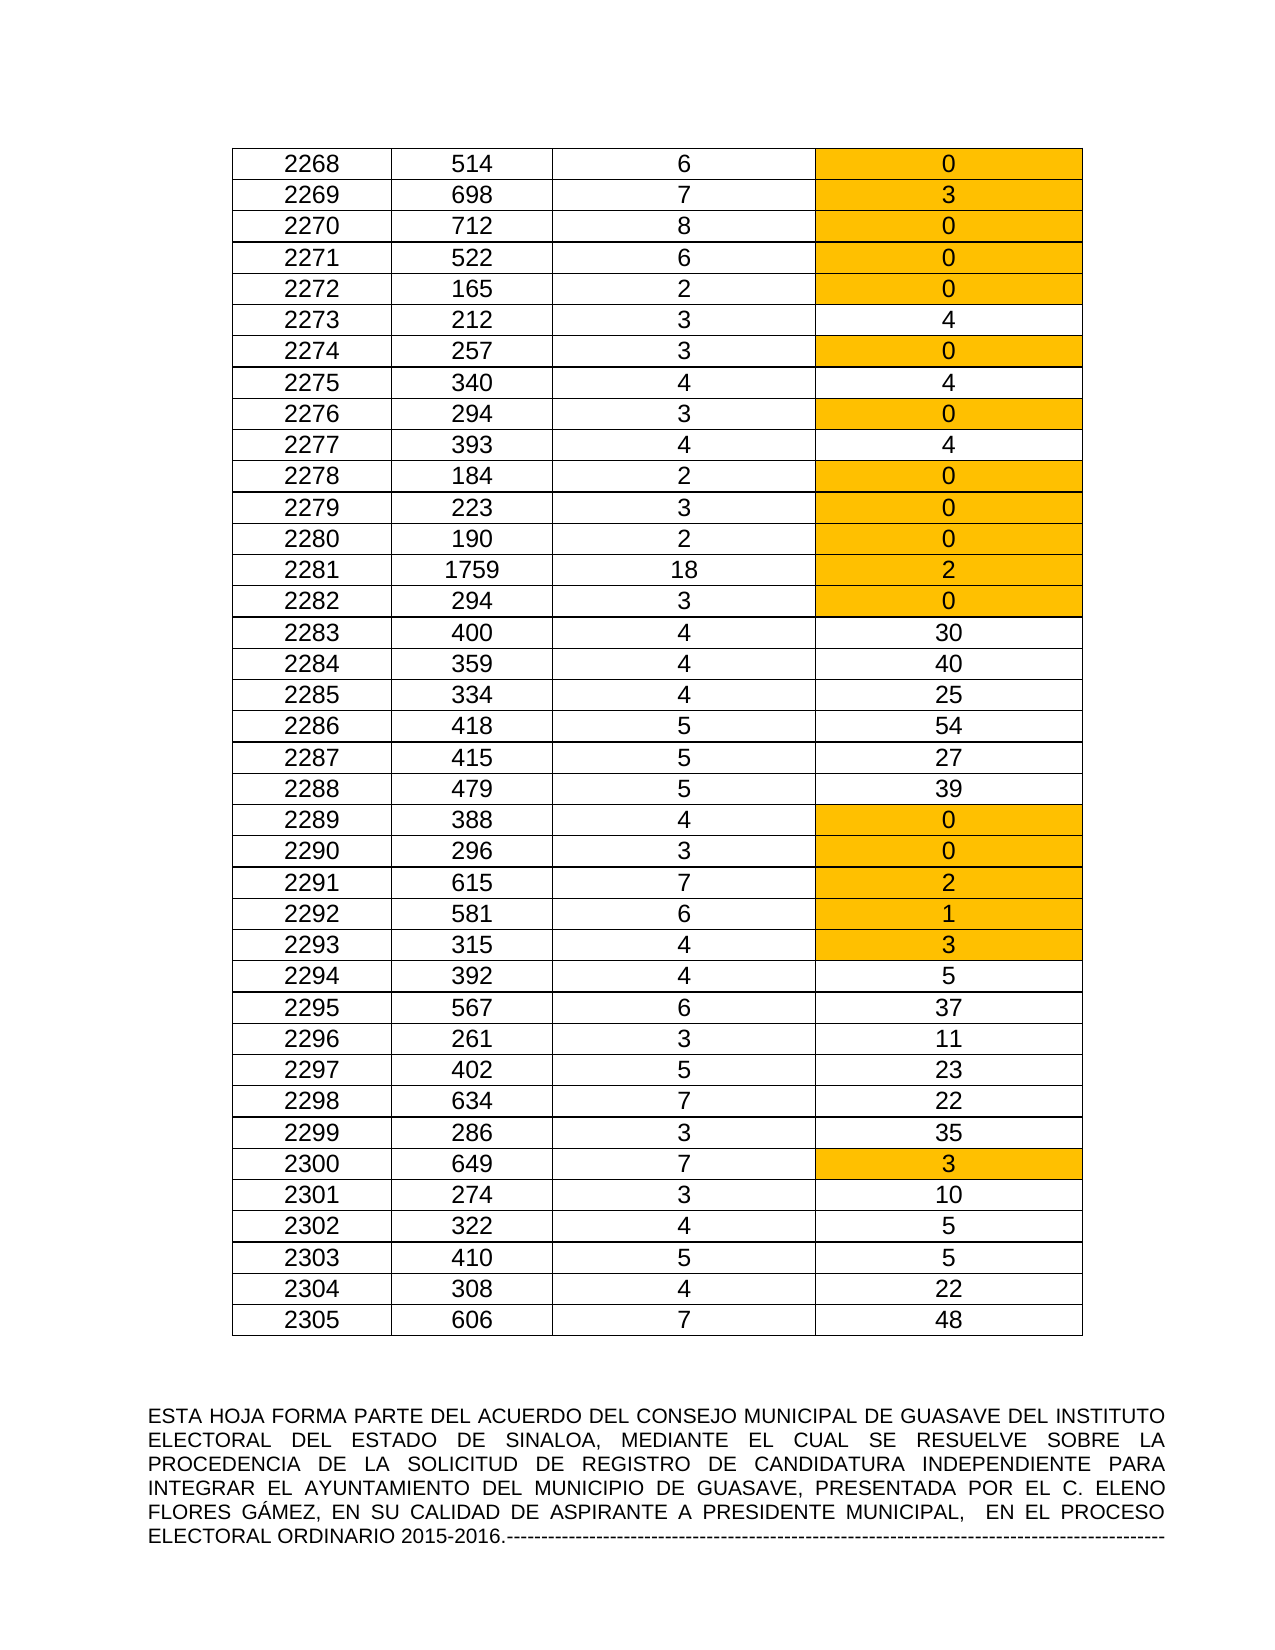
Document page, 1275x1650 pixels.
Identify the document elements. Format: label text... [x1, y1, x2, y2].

table_cell 257 [392, 336, 552, 366]
table_cell 2287 [233, 743, 391, 773]
table_cell 5 [553, 1243, 815, 1273]
table_cell 3 [553, 399, 815, 429]
table_cell 3 [553, 336, 815, 366]
table_cell 0 [816, 149, 1082, 179]
table_cell 388 [392, 805, 552, 835]
table_cell 3 [553, 1180, 815, 1210]
table_cell 522 [392, 243, 552, 273]
table_cell 2284 [233, 649, 391, 679]
table_cell 308 [392, 1274, 552, 1304]
table_cell 0 [816, 211, 1082, 241]
table_cell 7 [553, 1086, 815, 1116]
table_cell 1 [816, 899, 1082, 929]
table_cell 3 [553, 1118, 815, 1148]
table_cell 2300 [233, 1149, 391, 1179]
table_cell 2274 [233, 336, 391, 366]
table_cell 410 [392, 1243, 552, 1273]
table_cell 2305 [233, 1305, 391, 1335]
table_cell 40 [816, 649, 1082, 679]
table_cell 0 [816, 836, 1082, 866]
table_cell 294 [392, 399, 552, 429]
table_cell 0 [816, 586, 1082, 616]
table_cell 296 [392, 836, 552, 866]
table_cell 10 [816, 1180, 1082, 1210]
table_cell 5 [553, 774, 815, 804]
table_cell 8 [553, 211, 815, 241]
table_cell 2301 [233, 1180, 391, 1210]
table_cell 2 [553, 461, 815, 491]
table_cell 4 [553, 368, 815, 398]
table_cell 3 [553, 305, 815, 335]
table_cell 165 [392, 274, 552, 304]
table_cell 18 [553, 555, 815, 585]
table_cell 35 [816, 1118, 1082, 1148]
table_cell 274 [392, 1180, 552, 1210]
table_cell 3 [816, 930, 1082, 960]
table_cell 5 [816, 1211, 1082, 1241]
table_cell 261 [392, 1024, 552, 1054]
table_cell 11 [816, 1024, 1082, 1054]
table_cell 698 [392, 180, 552, 210]
table_cell 2276 [233, 399, 391, 429]
table_cell 4 [553, 961, 815, 991]
table_cell 3 [816, 180, 1082, 210]
table_cell 5 [816, 961, 1082, 991]
table_cell 2286 [233, 711, 391, 741]
table_cell 634 [392, 1086, 552, 1116]
table_cell 4 [553, 1211, 815, 1241]
table_cell 4 [553, 805, 815, 835]
table_cell 2291 [233, 868, 391, 898]
table_cell 0 [816, 524, 1082, 554]
table_cell 322 [392, 1211, 552, 1241]
table_cell 392 [392, 961, 552, 991]
table_cell 2290 [233, 836, 391, 866]
table_cell 6 [553, 149, 815, 179]
table_cell 4 [816, 368, 1082, 398]
table_cell 5 [553, 1055, 815, 1085]
table_cell 2273 [233, 305, 391, 335]
table_cell 2 [553, 524, 815, 554]
table_cell 2299 [233, 1118, 391, 1148]
table_cell 4 [553, 680, 815, 710]
table_cell 2289 [233, 805, 391, 835]
table_cell 22 [816, 1086, 1082, 1116]
table_cell 2285 [233, 680, 391, 710]
table_cell 5 [553, 743, 815, 773]
table_cell 2294 [233, 961, 391, 991]
table_cell 5 [816, 1243, 1082, 1273]
table_cell 393 [392, 430, 552, 460]
table_cell 2270 [233, 211, 391, 241]
table_cell 2304 [233, 1274, 391, 1304]
table_cell 286 [392, 1118, 552, 1148]
table_cell 3 [553, 586, 815, 616]
table_cell 25 [816, 680, 1082, 710]
table_cell 2302 [233, 1211, 391, 1241]
table_cell 0 [816, 399, 1082, 429]
table_cell 418 [392, 711, 552, 741]
table_cell 2278 [233, 461, 391, 491]
table_cell 2275 [233, 368, 391, 398]
table_cell 2271 [233, 243, 391, 273]
table_cell 2288 [233, 774, 391, 804]
table_cell 2281 [233, 555, 391, 585]
table_cell 2272 [233, 274, 391, 304]
table_cell 0 [816, 461, 1082, 491]
table_cell 3 [553, 1024, 815, 1054]
table_cell 2282 [233, 586, 391, 616]
table_cell 567 [392, 993, 552, 1023]
table_cell 223 [392, 493, 552, 523]
table_cell 4 [553, 649, 815, 679]
table_cell 0 [816, 336, 1082, 366]
table_cell 2268 [233, 149, 391, 179]
table_cell 30 [816, 618, 1082, 648]
table_cell 4 [553, 430, 815, 460]
table_cell 2296 [233, 1024, 391, 1054]
table_cell 2269 [233, 180, 391, 210]
table_cell 184 [392, 461, 552, 491]
table_cell 48 [816, 1305, 1082, 1335]
table_cell 7 [553, 1149, 815, 1179]
table_cell 402 [392, 1055, 552, 1085]
table_cell 294 [392, 586, 552, 616]
table_cell 712 [392, 211, 552, 241]
table_cell 23 [816, 1055, 1082, 1085]
table_cell 0 [816, 805, 1082, 835]
table_cell 2 [553, 274, 815, 304]
table_cell 22 [816, 1274, 1082, 1304]
table_cell 334 [392, 680, 552, 710]
table_cell 5 [553, 711, 815, 741]
table_cell 0 [816, 243, 1082, 273]
table_cell 606 [392, 1305, 552, 1335]
table_cell 2297 [233, 1055, 391, 1085]
table_cell 37 [816, 993, 1082, 1023]
table_cell 3 [816, 1149, 1082, 1179]
table_cell 212 [392, 305, 552, 335]
table_cell 2279 [233, 493, 391, 523]
table_cell 27 [816, 743, 1082, 773]
table_cell 340 [392, 368, 552, 398]
table_cell 3 [553, 493, 815, 523]
table_cell 54 [816, 711, 1082, 741]
table_cell 2280 [233, 524, 391, 554]
table_cell 6 [553, 993, 815, 1023]
table_cell 479 [392, 774, 552, 804]
table_cell 359 [392, 649, 552, 679]
table_cell 2292 [233, 899, 391, 929]
table_cell 3 [553, 836, 815, 866]
table_cell 615 [392, 868, 552, 898]
table_cell 2 [816, 555, 1082, 585]
table_cell 4 [816, 305, 1082, 335]
table_cell 649 [392, 1149, 552, 1179]
table_cell 4 [553, 1274, 815, 1304]
table_cell 0 [816, 274, 1082, 304]
table_cell 581 [392, 899, 552, 929]
table_cell 2277 [233, 430, 391, 460]
table_cell 2295 [233, 993, 391, 1023]
table_cell 315 [392, 930, 552, 960]
table_cell 7 [553, 180, 815, 210]
table_cell 415 [392, 743, 552, 773]
table_cell 4 [553, 930, 815, 960]
table_cell 400 [392, 618, 552, 648]
table_cell 2303 [233, 1243, 391, 1273]
table_cell 2283 [233, 618, 391, 648]
table_cell 7 [553, 1305, 815, 1335]
table_cell 4 [816, 430, 1082, 460]
table_cell 2293 [233, 930, 391, 960]
table_cell 0 [816, 493, 1082, 523]
table_cell 2 [816, 868, 1082, 898]
table_cell 6 [553, 243, 815, 273]
table_cell 1759 [392, 555, 552, 585]
table_cell 190 [392, 524, 552, 554]
table_cell 7 [553, 868, 815, 898]
table_cell 2298 [233, 1086, 391, 1116]
table_cell 4 [553, 618, 815, 648]
table_cell 39 [816, 774, 1082, 804]
table_cell 514 [392, 149, 552, 179]
table_cell 6 [553, 899, 815, 929]
